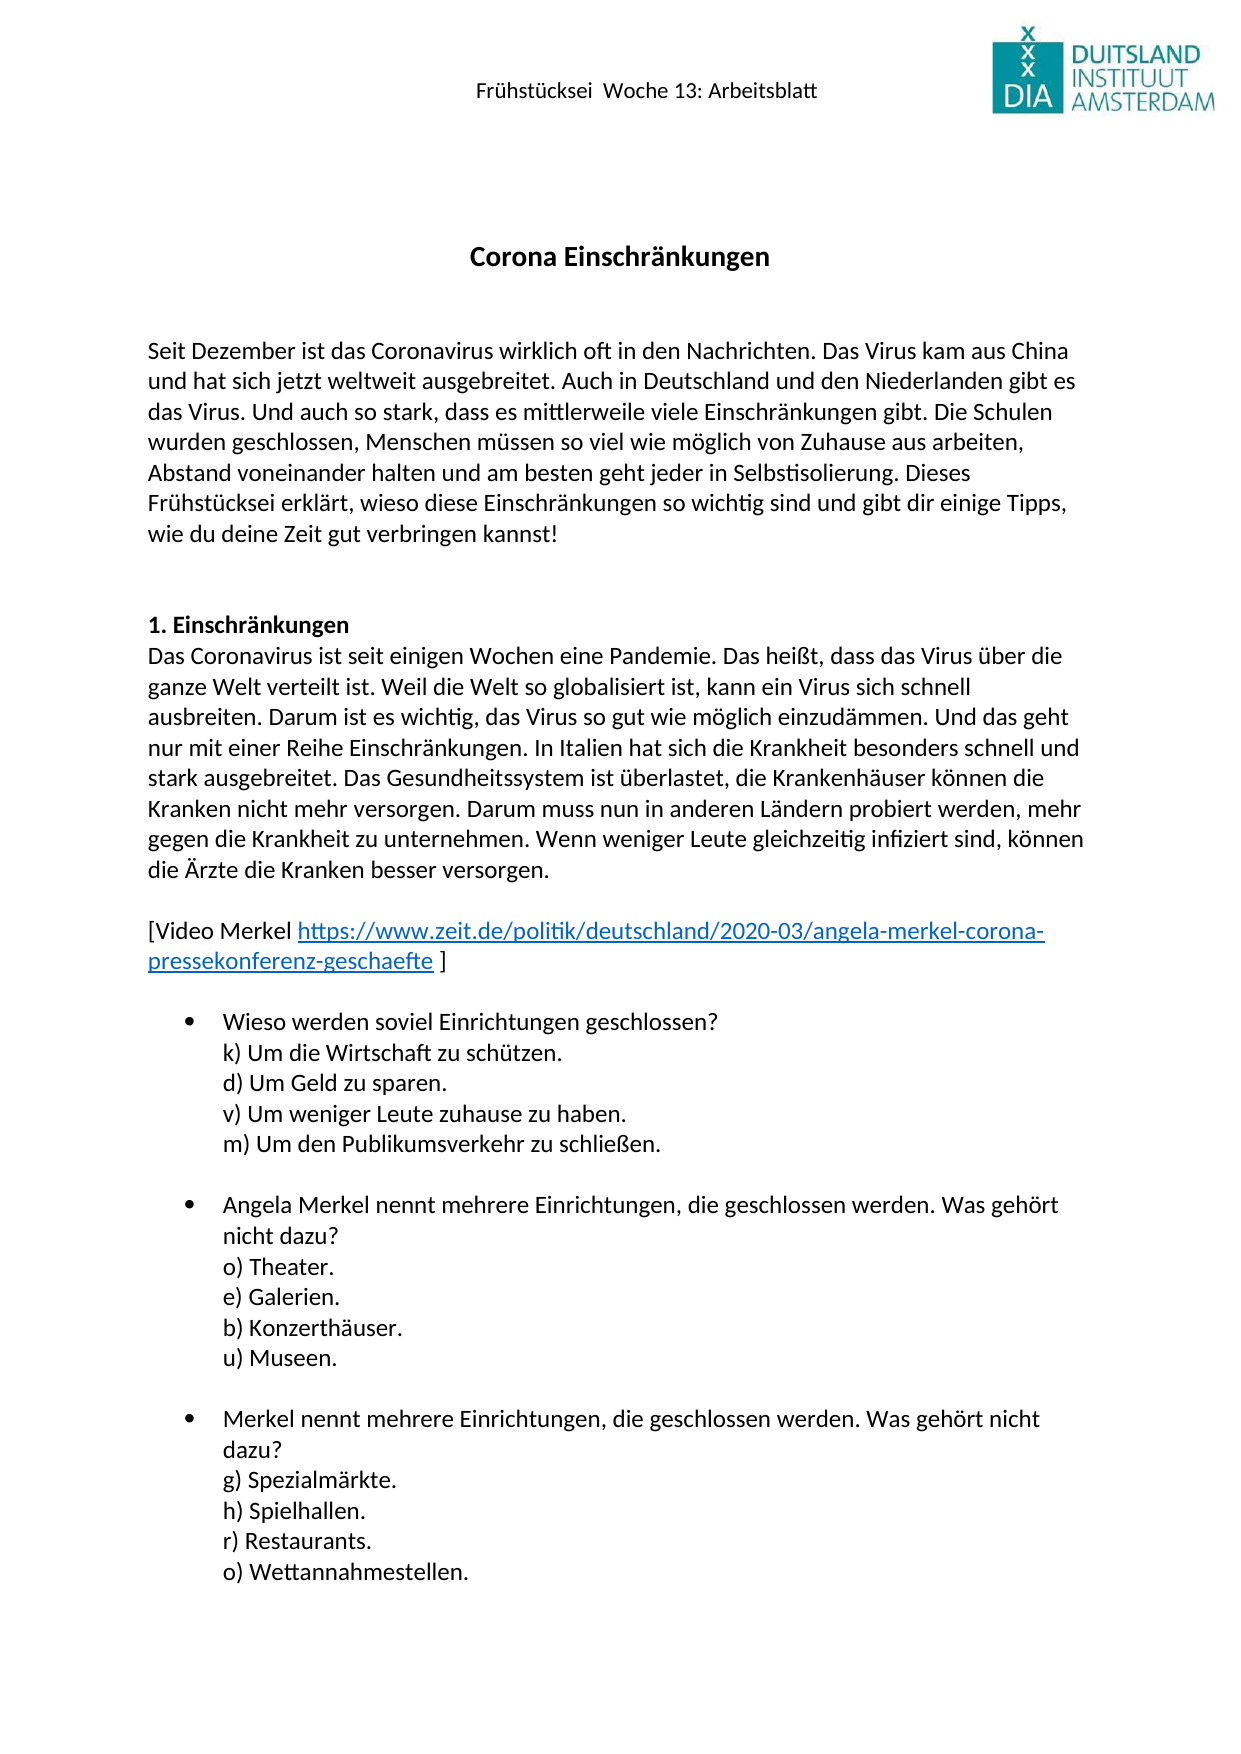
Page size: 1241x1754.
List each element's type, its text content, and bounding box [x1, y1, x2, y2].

list Angela Merkel nennt mehrere Einrichtungen, die geschlossen werden. Was gehört nicht dazu? [185, 1189, 1093, 1251]
text d) Um Geld zu sparen. [223, 1067, 1093, 1098]
list h) Spielhallen. [223, 1495, 1093, 1525]
list g) Spezialmärkte. [223, 1464, 1093, 1495]
list b) Konzerthäuser. [223, 1312, 1093, 1342]
picture [992, 20, 1215, 117]
text 1. Einschränkungen [148, 610, 1093, 640]
text m) Um den Publikumsverkehr zu schließen. [223, 1128, 1093, 1159]
text v) Um weniger Leute zuhause zu haben. [223, 1098, 1093, 1128]
list Wieso werden soviel Einrichtungen geschlossen? [185, 1006, 1093, 1037]
text [Video Merkel https://www.zeit.de/politik/deutschland/2020-03/angela-merkel-corona-pressekonferenz-geschaefte ] [148, 915, 1093, 976]
text Seit Dezember ist das Coronavirus wirklich oft in den Nachrichten. Das Virus kam aus China und hat sich jetzt weltweit ausgebreitet. Auch in Deutschland und den Niederlanden gibt es das Virus. Und auch so stark, dass es mittlerweile viele Einschränkungen gibt. Die Schulen wurden geschlossen, Menschen müssen so viel wie möglich von Zuhause aus arbeiten, Abstand voneinander halten und am besten geht jeder in Selbstisolierung. Dieses Frühstücksei erklärt, wieso diese Einschränkungen so wichtig sind und gibt dir einige Tipps, wie du deine Zeit gut verbringen kannst! [148, 335, 1093, 549]
list o) Theater. [223, 1251, 1093, 1281]
list u) Museen. [223, 1342, 1093, 1373]
text k) Um die Wirtschaft zu schützen. [223, 1037, 1093, 1067]
list e) Galerien. [223, 1281, 1093, 1312]
list r) Restaurants. [223, 1525, 1093, 1556]
list o) Wettannahmestellen. [223, 1556, 1093, 1586]
text Corona Einschränkungen [148, 238, 1093, 274]
text Das Coronavirus ist seit einigen Wochen eine Pandemie. Das heißt, dass das Virus über die ganze Welt verteilt ist. Weil die Welt so globalisiert ist, kann ein Virus sich schnell ausbreiten. Darum ist es wichtig, das Virus so gut wie möglich einzudämmen. Und das geht nur mit einer Reihe Einschränkungen. In Italien hat sich die Krankheit besonders schnell und stark ausgebreitet. Das Gesundheitssystem ist überlastet, die Krankenhäuser können die Kranken nicht mehr versorgen. Darum muss nun in anderen Ländern probiert werden, mehr gegen die Krankheit zu unternehmen. Wenn weniger Leute gleichzeitig infiziert sind, können die Ärzte die Kranken besser versorgen. [148, 640, 1093, 884]
list Merkel nennt mehrere Einrichtungen, die geschlossen werden. Was gehört nicht dazu? [185, 1403, 1093, 1464]
